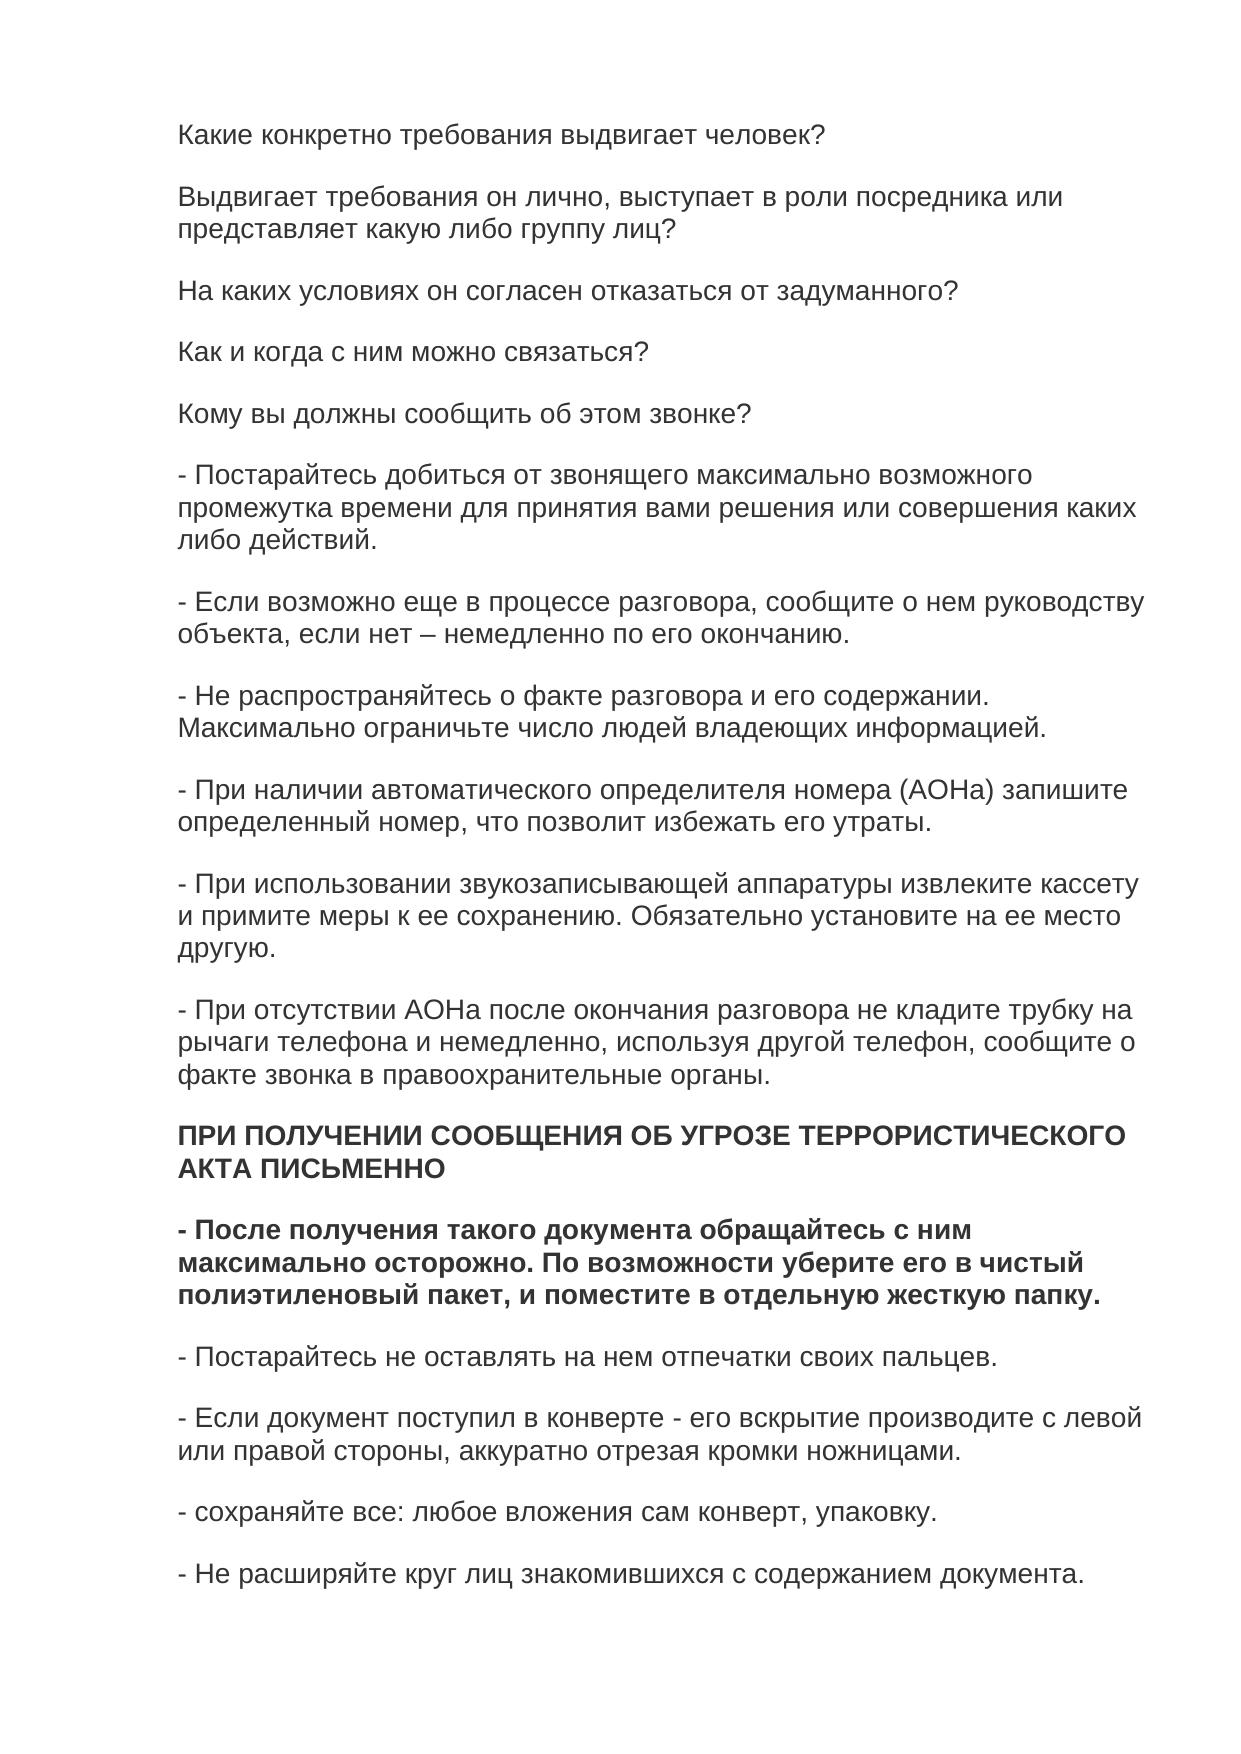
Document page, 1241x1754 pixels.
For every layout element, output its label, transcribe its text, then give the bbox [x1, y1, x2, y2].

text Кому вы должны сообщить об этом звонке? [177, 397, 1152, 429]
text - Если документ поступил в конверте - его вскрытие производите с левой или правой стороны, аккуратно отрезая кромки ножницами. [177, 1401, 1152, 1466]
text Как и когда с ним можно связаться? [177, 335, 1152, 368]
text - При использовании звукозаписывающей аппаратуры извлеките кассету и примите меры к ее сохранению. Обязательно установите на ее место другую. [177, 867, 1152, 964]
text Какие конкретно требования выдвигает человек? [177, 118, 1152, 151]
text - Постарайтесь добиться от звонящего максимально возможного промежутка времени для принятия вами решения или совершения каких либо действий. [177, 458, 1152, 556]
text - При наличии автоматического определителя номера (АОНа) запишите определенный номер, что позволит избежать его утраты. [177, 773, 1152, 837]
text - После получения такого документа обращайтесь с ним максимально осторожно. По возможности уберите его в чистый полиэтиленовый пакет, и поместите в отдельную жесткую папку. [177, 1213, 1152, 1310]
text - Если возможно еще в процессе разговора, сообщите о нем руководству объекта, если нет – немедленно по его окончанию. [177, 585, 1152, 649]
text ПРИ ПОЛУЧЕНИИ СООБЩЕНИЯ ОБ УГРОЗЕ ТЕРРОРИСТИЧЕСКОГО АКТА ПИСЬМЕННО [177, 1119, 1152, 1184]
text - сохраняйте все: любое вложения сам конверт, упаковку. [177, 1495, 1152, 1527]
text - Постарайтесь не оставлять на нем отпечатки своих пальцев. [177, 1339, 1152, 1372]
text На каких условиях он согласен отказаться от задуманного? [177, 274, 1152, 306]
text - При отсутствии АОНа после окончания разговора не кладите трубку на рычаги телефона и немедленно, используя другой телефон, сообщите о факте звонка в правоохранительные органы. [177, 993, 1152, 1090]
text - Не расширяйте круг лиц знакомившихся с содержанием документа. [177, 1557, 1152, 1589]
text - Не распространяйтесь о факте разговора и его содержании. Максимально ограничьте число людей владеющих информацией. [177, 679, 1152, 743]
text Выдвигает требования он лично, выступает в роли посредника или представляет какую либо группу лиц? [177, 180, 1152, 244]
